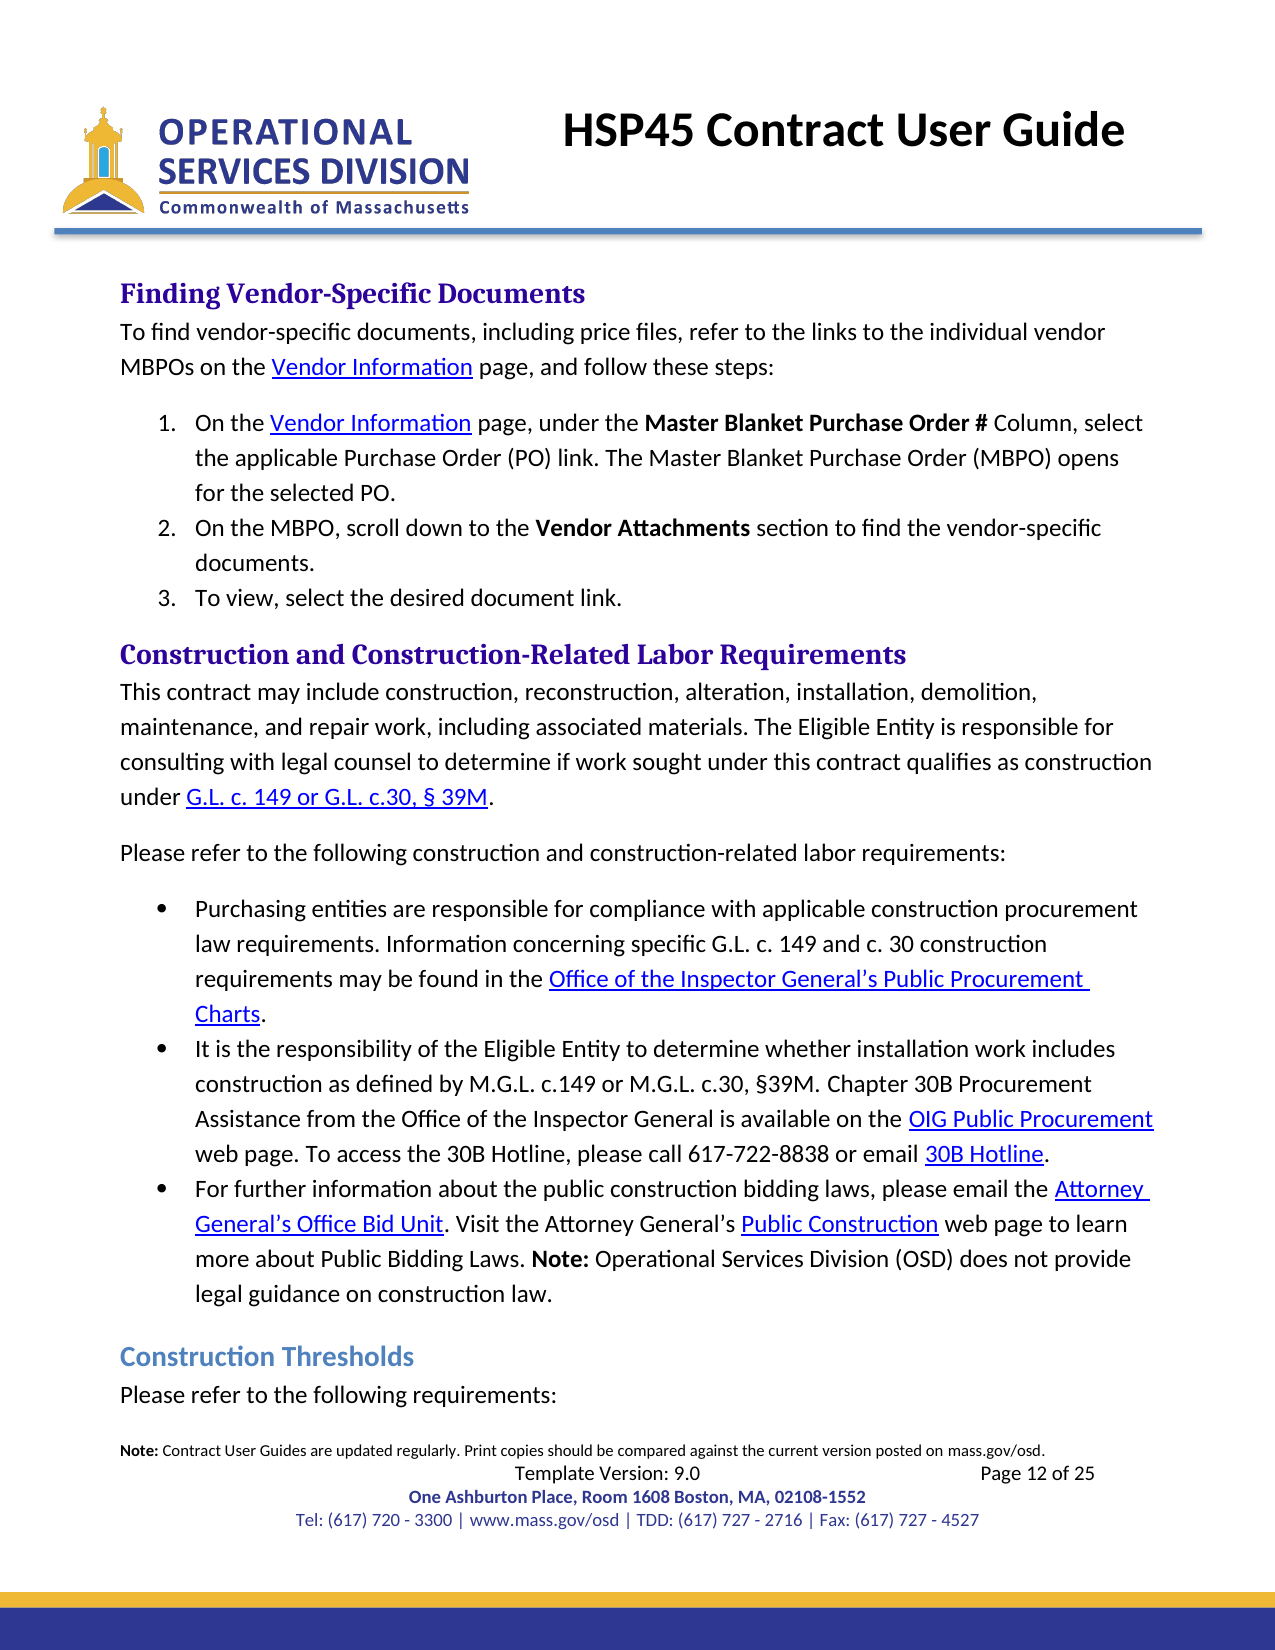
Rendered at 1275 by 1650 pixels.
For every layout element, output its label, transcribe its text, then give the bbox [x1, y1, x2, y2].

list For further information about the public construction bidding laws, please email the Attorney General’s Office Bid Unit. Visit the Attorney General’s Public Construction web page to learn more about Public Bidding Laws. Note: Operational Services Division (OSD) does not provide legal guidance on construction law. [157, 1173, 1155, 1308]
text Please refer to the following requirements: [120, 1379, 1155, 1409]
list On the MBPO, scroll down to the Vendor Attachments section to find the vendor-specific documents. [157, 512, 1155, 577]
list It is the responsibility of the Eligible Entity to determine whether installation work includes construction as defined by M.G.L. c.149 or M.G.L. c.30, §39M. Chapter 30B Procurement Assistance from the Office of the Inspector General is available on the OIG Public Procurement web page. To access the 30B Hotline, please call 617-722-8838 or email 30B Hotline. [157, 1033, 1155, 1168]
text This contract may include construction, reconstruction, alteration, installation, demolition, maintenance, and repair work, including associated materials. The Eligible Entity is responsible for consulting with legal counsel to determine if work sought under this contract qualifies as construction under G.L. c. 149 or G.L. c.30, § 39M. [120, 676, 1155, 812]
list To view, select the desired document link. [157, 582, 1155, 612]
subtitle Construction and Construction-Related Labor Requirements [120, 638, 1155, 671]
list On the Vendor Information page, under the Master Blanket Purchase Order # Column, select the applicable Purchase Order (PO) link. The Master Blanket Purchase Order (MBPO) opens for the selected PO. [157, 407, 1155, 507]
subtitle Finding Vendor-Specific Documents [120, 278, 1155, 311]
subtitle Construction Thresholds [120, 1338, 1155, 1374]
picture [45, 92, 484, 225]
text To find vendor-specific documents, including price files, refer to the links to the individual vendor MBPOs on the Vendor Information page, and follow these steps: [120, 316, 1155, 382]
list Purchasing entities are responsible for compliance with applicable construction procurement law requirements. Information concerning specific G.L. c. 149 and c. 30 construction requirements may be found in the Office of the Inspector General’s Public Procurement Charts. [157, 893, 1155, 1028]
text Please refer to the following construction and construction-related labor requirements: [120, 837, 1155, 868]
